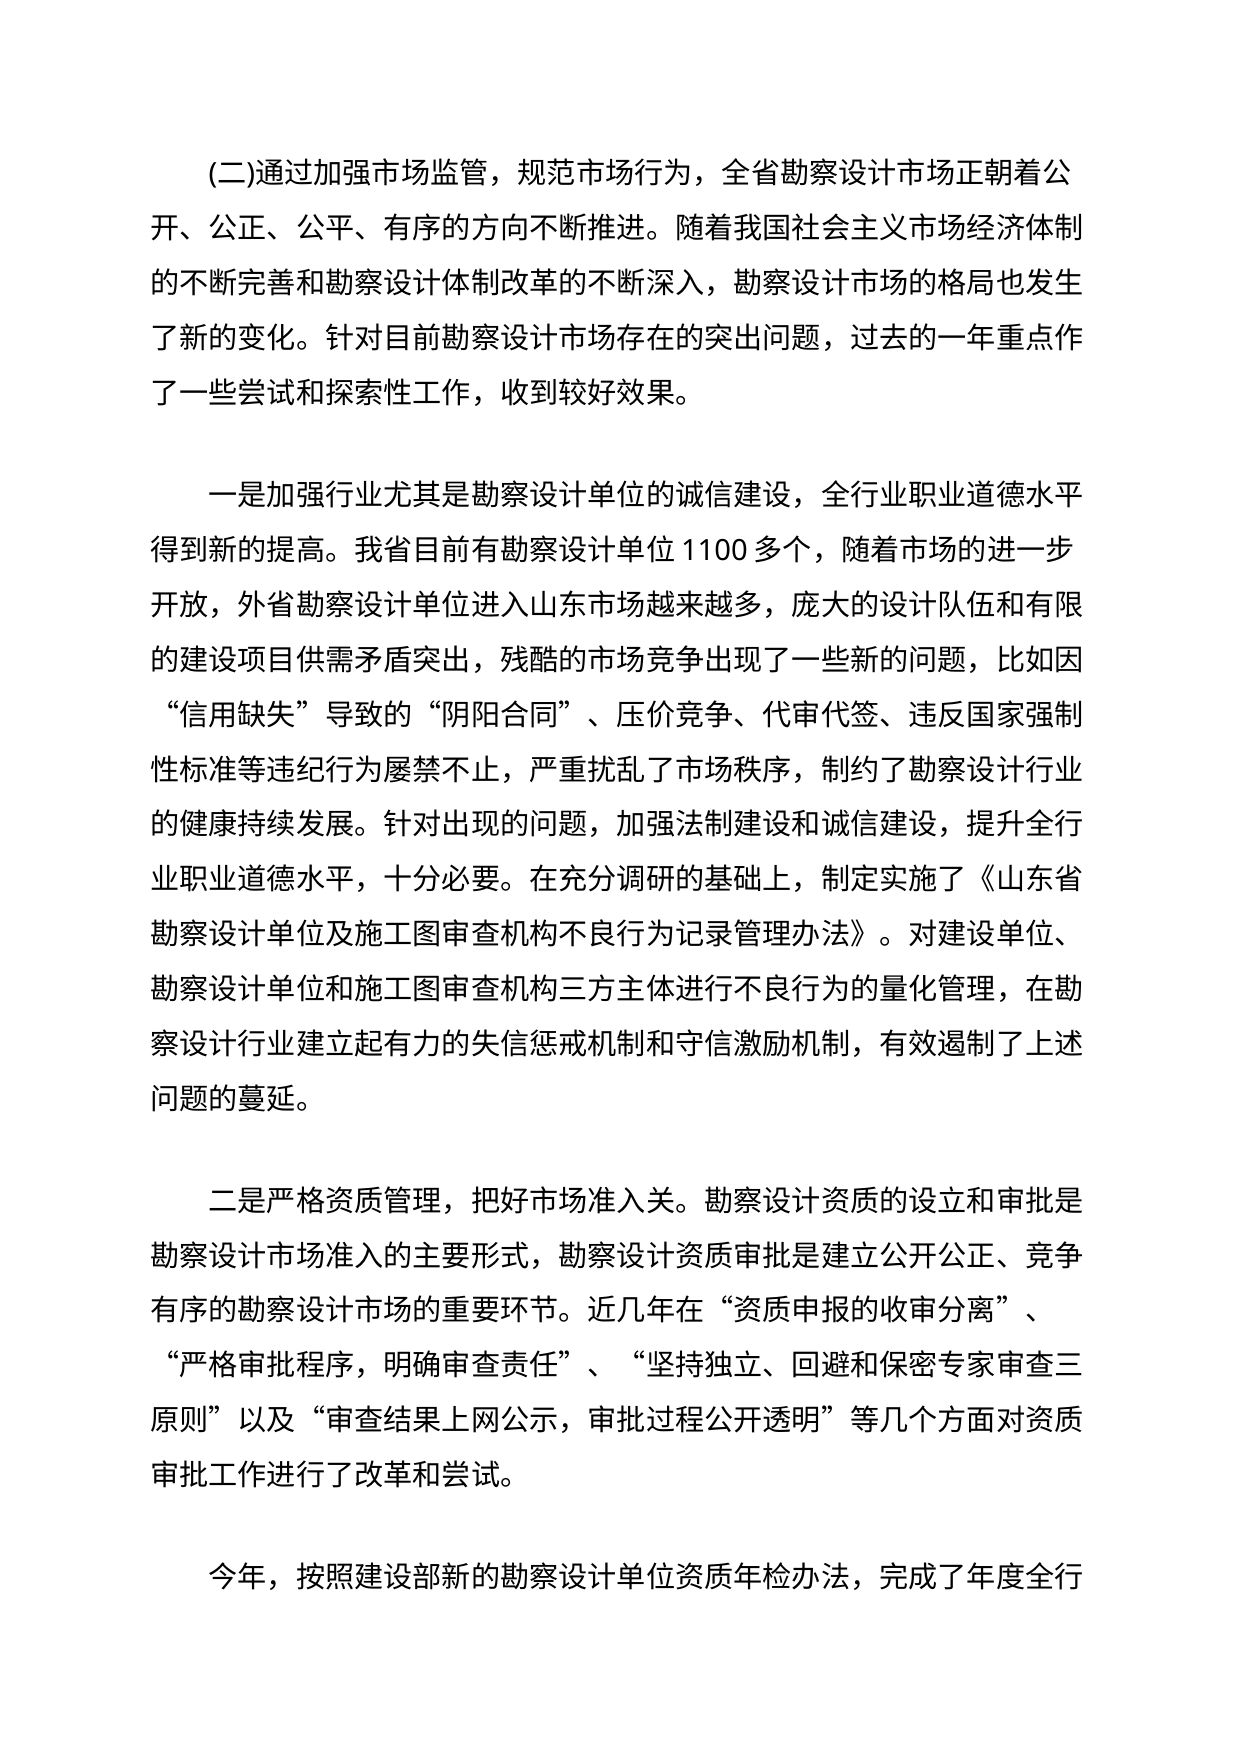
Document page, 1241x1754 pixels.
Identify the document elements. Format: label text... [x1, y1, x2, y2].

text (二)通过加强市场监管，规范市场行为，全省勘察设计市场正朝着公开、公正、公平、有序的方向不断推进。随着我国社会主义市场经济体制的不断完善和勘察设计体制改革的不断深入，勘察设计市场的格局也发生了新的变化。针对目前勘察设计市场存在的突出问题，过去的一年重点作了一些尝试和探索性工作，收到较好效果。 [150, 150, 1090, 412]
text 二是严格资质管理，把好市场准入关。勘察设计资质的设立和审批是勘察设计市场准入的主要形式，勘察设计资质审批是建立公开公正、竞争有序的勘察设计市场的重要环节。近几年在“资质申报的收审分离”、“严格审批程序，明确审查责任”、“坚持独立、回避和保密专家审查三原则”以及“审查结果上网公示，审批过程公开透明”等几个方面对资质审批工作进行了改革和尝试。 [150, 1177, 1090, 1494]
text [150, 1553, 1090, 1596]
text 一是加强行业尤其是勘察设计单位的诚信建设，全行业职业道德水平得到新的提高。我省目前有勘察设计单位1100多个，随着市场的进一步开放，外省勘察设计单位进入山东市场越来越多，庞大的设计队伍和有限的建设项目供需矛盾突出，残酷的市场竞争出现了一些新的问题，比如因“信用缺失”导致的“阴阳合同”、压价竞争、代审代签、违反国家强制性标准等违纪行为屡禁不止，严重扰乱了市场秩序，制约了勘察设计行业的健康持续发展。针对出现的问题，加强法制建设和诚信建设，提升全行业职业道德水平，十分必要。在充分调研的基础上，制定实施了《山东省勘察设计单位及施工图审查机构不良行为记录管理办法》。对建设单位、勘察设计单位和施工图审查机构三方主体进行不良行为的量化管理，在勘察设计行业建立起有力的失信惩戒机制和守信激励机制，有效遏制了上述问题的蔓延。 [150, 471, 1090, 1118]
